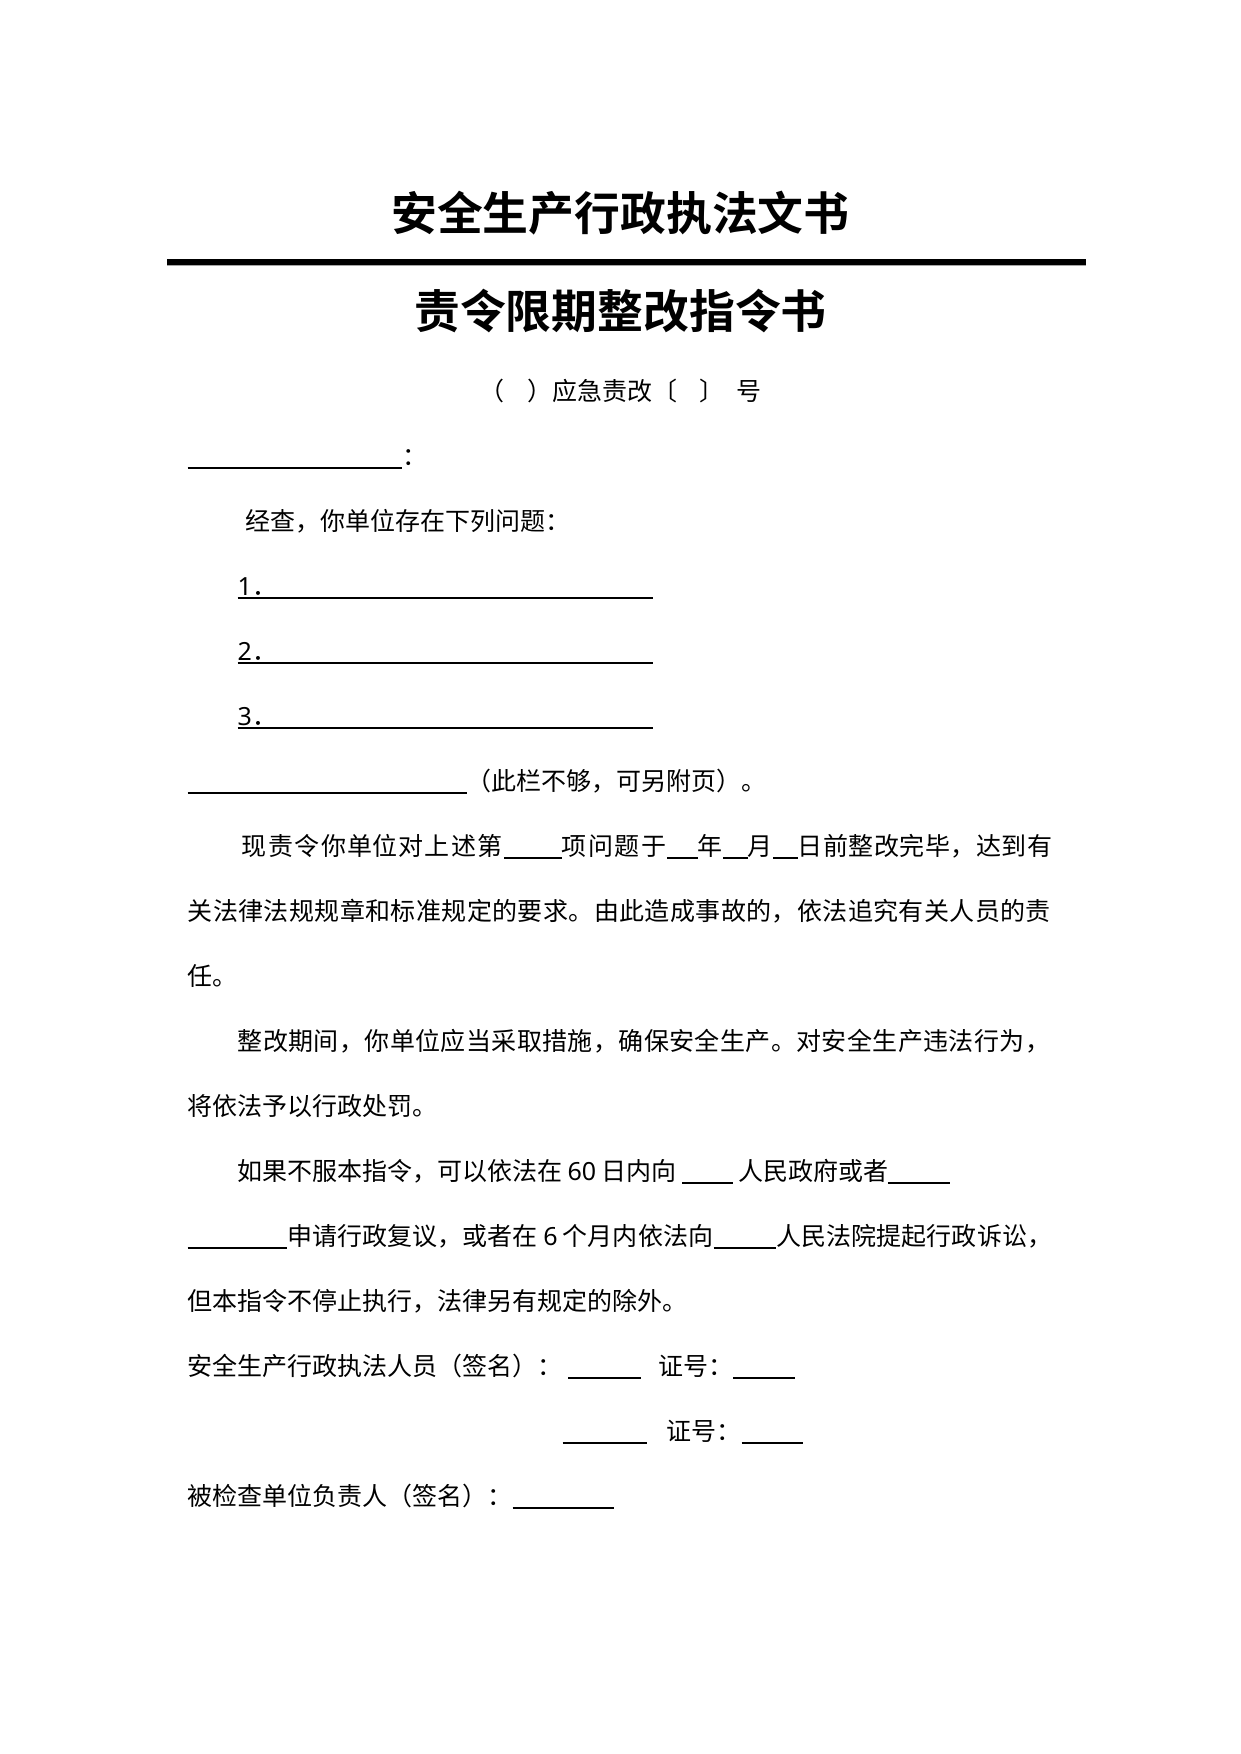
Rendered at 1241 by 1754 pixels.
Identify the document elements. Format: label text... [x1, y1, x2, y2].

text 被检查单位负责人（签名）： [187, 1462, 1053, 1527]
text 整改期间，你单位应当采取措施，确保安全生产。对安全生产违法行为，将依法予以行政处罚。 [187, 1007, 1053, 1137]
text 1． [187, 552, 1053, 617]
text 3． [187, 682, 1053, 747]
text （ ）应急责改〔 〕 号 [187, 357, 1053, 422]
text 2． [187, 617, 1053, 682]
text 现责令你单位对上述第 项问题于 年 月 日前整改完毕，达到有关法律法规规章和标准规定的要求。由此造成事故的，依法追究有关人员的责任。 [187, 812, 1053, 1007]
text 责令限期整改指令书 [187, 266, 1053, 357]
text 经查，你单位存在下列问题： [187, 487, 1053, 552]
text ： [187, 422, 1053, 487]
text 如果不服本指令，可以依法在60日内向 人民政府或者 [187, 1137, 1053, 1202]
text 证号： [187, 1397, 1053, 1462]
text 安全生产行政执法人员（签名）： 证号： [187, 1332, 1053, 1397]
text （此栏不够，可另附页）。 [187, 747, 1053, 812]
text 申请行政复议，或者在6个月内依法向 人民法院提起行政诉讼，但本指令不停止执行，法律另有规定的除外。 [187, 1202, 1053, 1332]
text 安全生产行政执法文书 [187, 162, 1053, 259]
